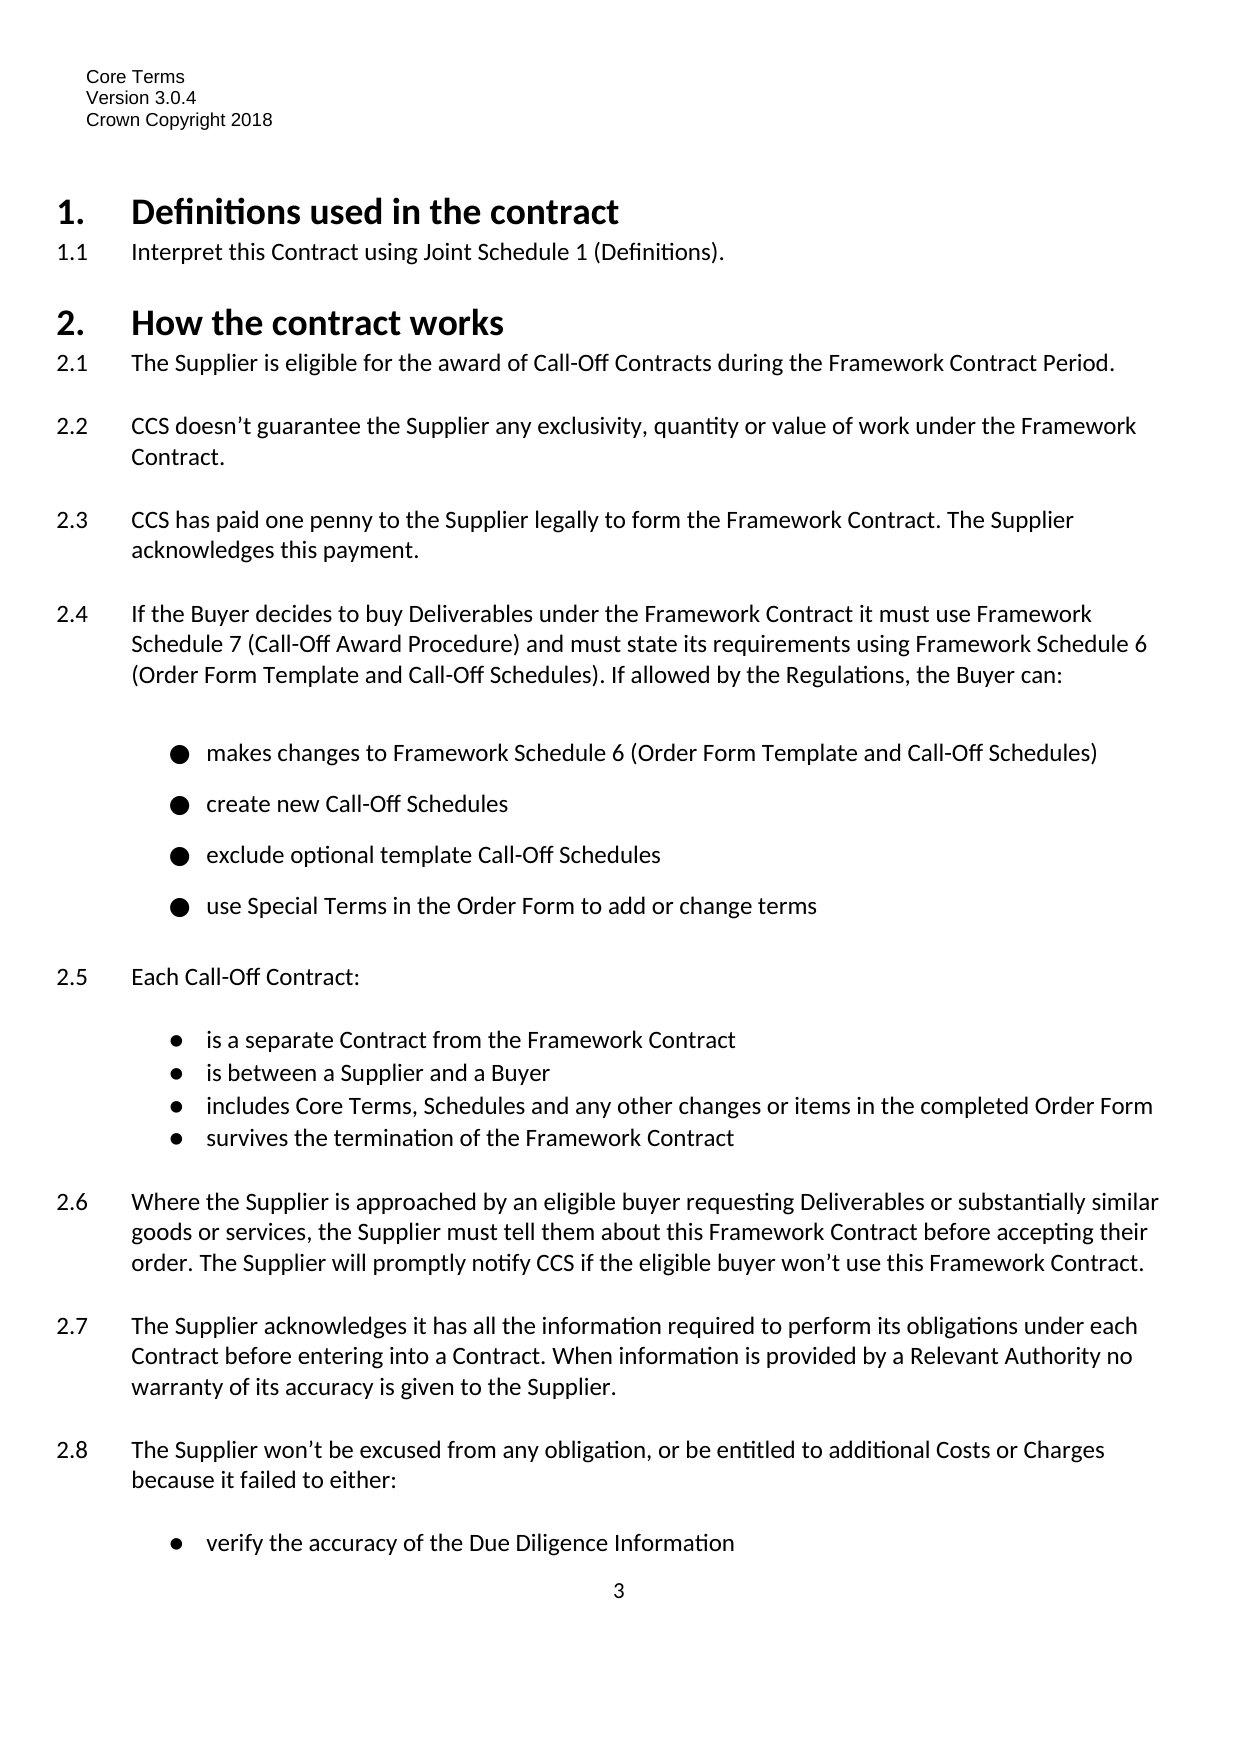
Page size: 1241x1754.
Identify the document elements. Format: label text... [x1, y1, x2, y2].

text 2.2 CCS doesn’t guarantee the Supplier any exclusivity, quantity or value of work under the Framework Contract. [56, 410, 1181, 502]
text 2.7 The Supplier acknowledges it has all the information required to perform its obligations under each Contract before entering into a Contract. When information is provided by a Relevant Authority no warranty of its accuracy is given to the Supplier. [56, 1310, 1181, 1432]
list use Special Terms in the Order Form to add or change terms [169, 878, 1181, 929]
list create new Call-Off Schedules [169, 775, 1181, 826]
text 2.6 Where the Supplier is approached by an eligible buyer requesting Deliverables or substantially similar goods or services, the Supplier must tell them about this Framework Contract before accepting their order. The Supplier will promptly notify CCS if the eligible buyer won’t use this Framework Contract. [56, 1186, 1181, 1308]
list is between a Supplier and a Buyer [169, 1057, 1181, 1088]
list survives the termination of the Framework Contract [169, 1122, 1181, 1183]
subtitle 1. Definitions used in the contract [56, 188, 1181, 234]
list verify the accuracy of the Due Diligence Information [169, 1528, 1181, 1558]
list exclude optional template Call-Off Schedules [169, 826, 1181, 878]
text 1.1 Interpret this Contract using Joint Schedule 1 (Definitions). [56, 236, 1181, 297]
text 2.1 The Supplier is eligible for the award of Call-Off Contracts during the Framework Contract Period. [56, 347, 1181, 408]
text 2.3 CCS has paid one penny to the Supplier legally to form the Framework Contract. The Supplier acknowledges this payment. [56, 504, 1181, 596]
text 2.4 If the Buyer decides to buy Deliverables under the Framework Contract it must use Framework Schedule 7 (Call-Off Award Procedure) and must state its requirements using Framework Schedule 6 (Order Form Template and Call-Off Schedules). If allowed by the Regulations, the Buyer can: [56, 598, 1181, 689]
text 2.5 Each Call-Off Contract: [56, 962, 1181, 1023]
text 2.8 The Supplier won’t be excused from any obligation, or be entitled to additional Costs or Charges because it failed to either: [56, 1434, 1181, 1526]
list is a separate Contract from the Framework Contract [169, 1025, 1181, 1055]
subtitle 2. How the contract works [56, 299, 1181, 345]
list makes changes to Framework Schedule 6 (Order Form Template and Call-Off Schedules) [169, 724, 1181, 775]
list includes Core Terms, Schedules and any other changes or items in the completed Order Form [169, 1090, 1181, 1120]
